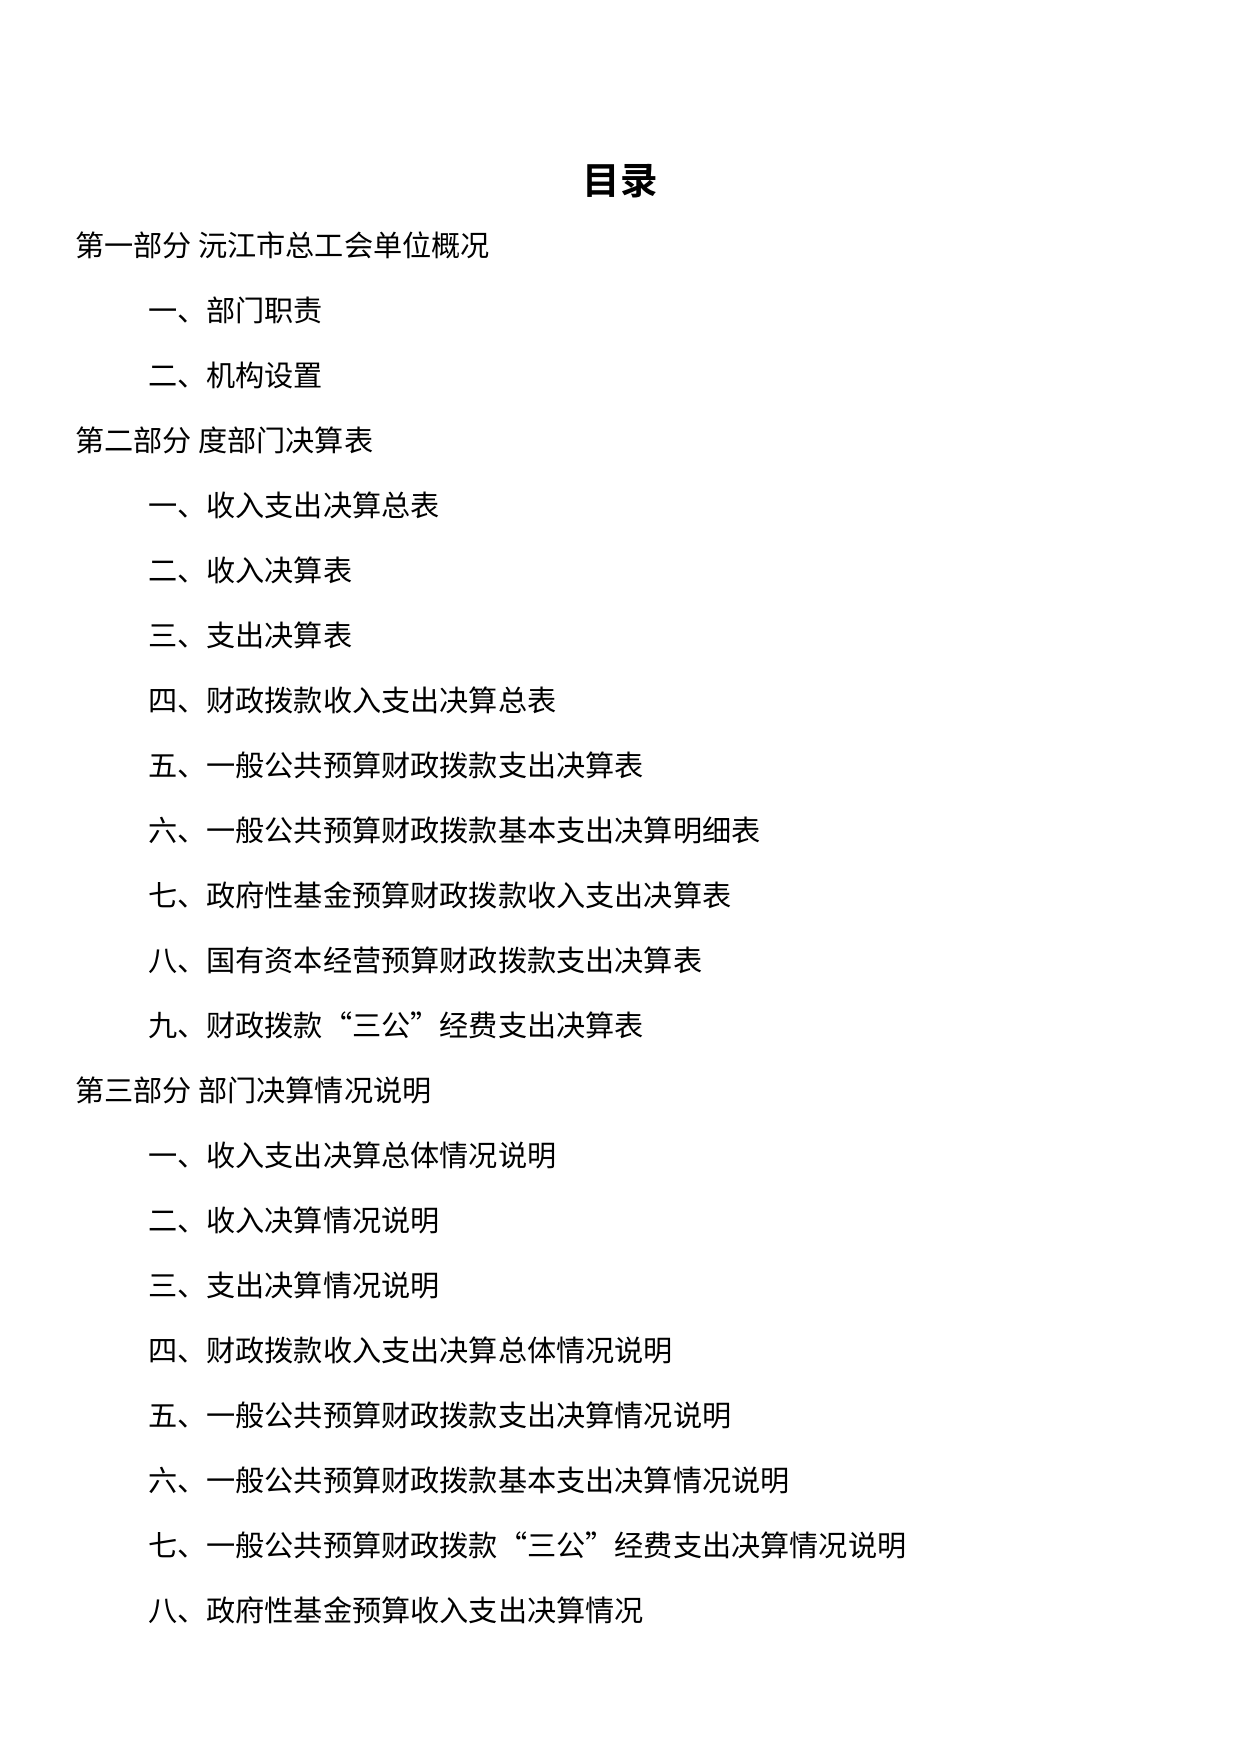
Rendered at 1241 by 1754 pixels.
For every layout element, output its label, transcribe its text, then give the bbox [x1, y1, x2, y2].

text 八、政府性基金预算收入支出决算情况 [75, 1576, 1165, 1641]
text 四、财政拨款收入支出决算总体情况说明 [75, 1316, 1165, 1381]
text 第三部分 部门决算情况说明 [75, 1056, 1165, 1121]
text 三、支出决算情况说明 [75, 1251, 1165, 1316]
text 五、一般公共预算财政拨款支出决算情况说明 [75, 1381, 1165, 1446]
text 九、财政拨款“三公”经费支出决算表 [75, 991, 1165, 1056]
text 三、支出决算表 [75, 601, 1165, 666]
text 七、政府性基金预算财政拨款收入支出决算表 [75, 861, 1165, 926]
text 四、财政拨款收入支出决算总表 [75, 666, 1165, 731]
text 二、机构设置 [75, 341, 1165, 406]
text 目录 [75, 146, 1165, 211]
text 六、一般公共预算财政拨款基本支出决算明细表 [75, 796, 1165, 861]
text 二、收入决算表 [75, 536, 1165, 601]
text 六、一般公共预算财政拨款基本支出决算情况说明 [75, 1446, 1165, 1511]
text 第二部分 度部门决算表 [75, 406, 1165, 471]
text 二、收入决算情况说明 [75, 1186, 1165, 1251]
text 七、一般公共预算财政拨款“三公”经费支出决算情况说明 [75, 1511, 1165, 1576]
text 八、国有资本经营预算财政拨款支出决算表 [75, 926, 1165, 991]
text 第一部分 沅江市总工会单位概况 [75, 211, 1165, 276]
text 一、收入支出决算总体情况说明 [75, 1121, 1165, 1186]
text 五、一般公共预算财政拨款支出决算表 [75, 731, 1165, 796]
text 一、收入支出决算总表 [75, 471, 1165, 536]
text 一、部门职责 [75, 276, 1165, 341]
